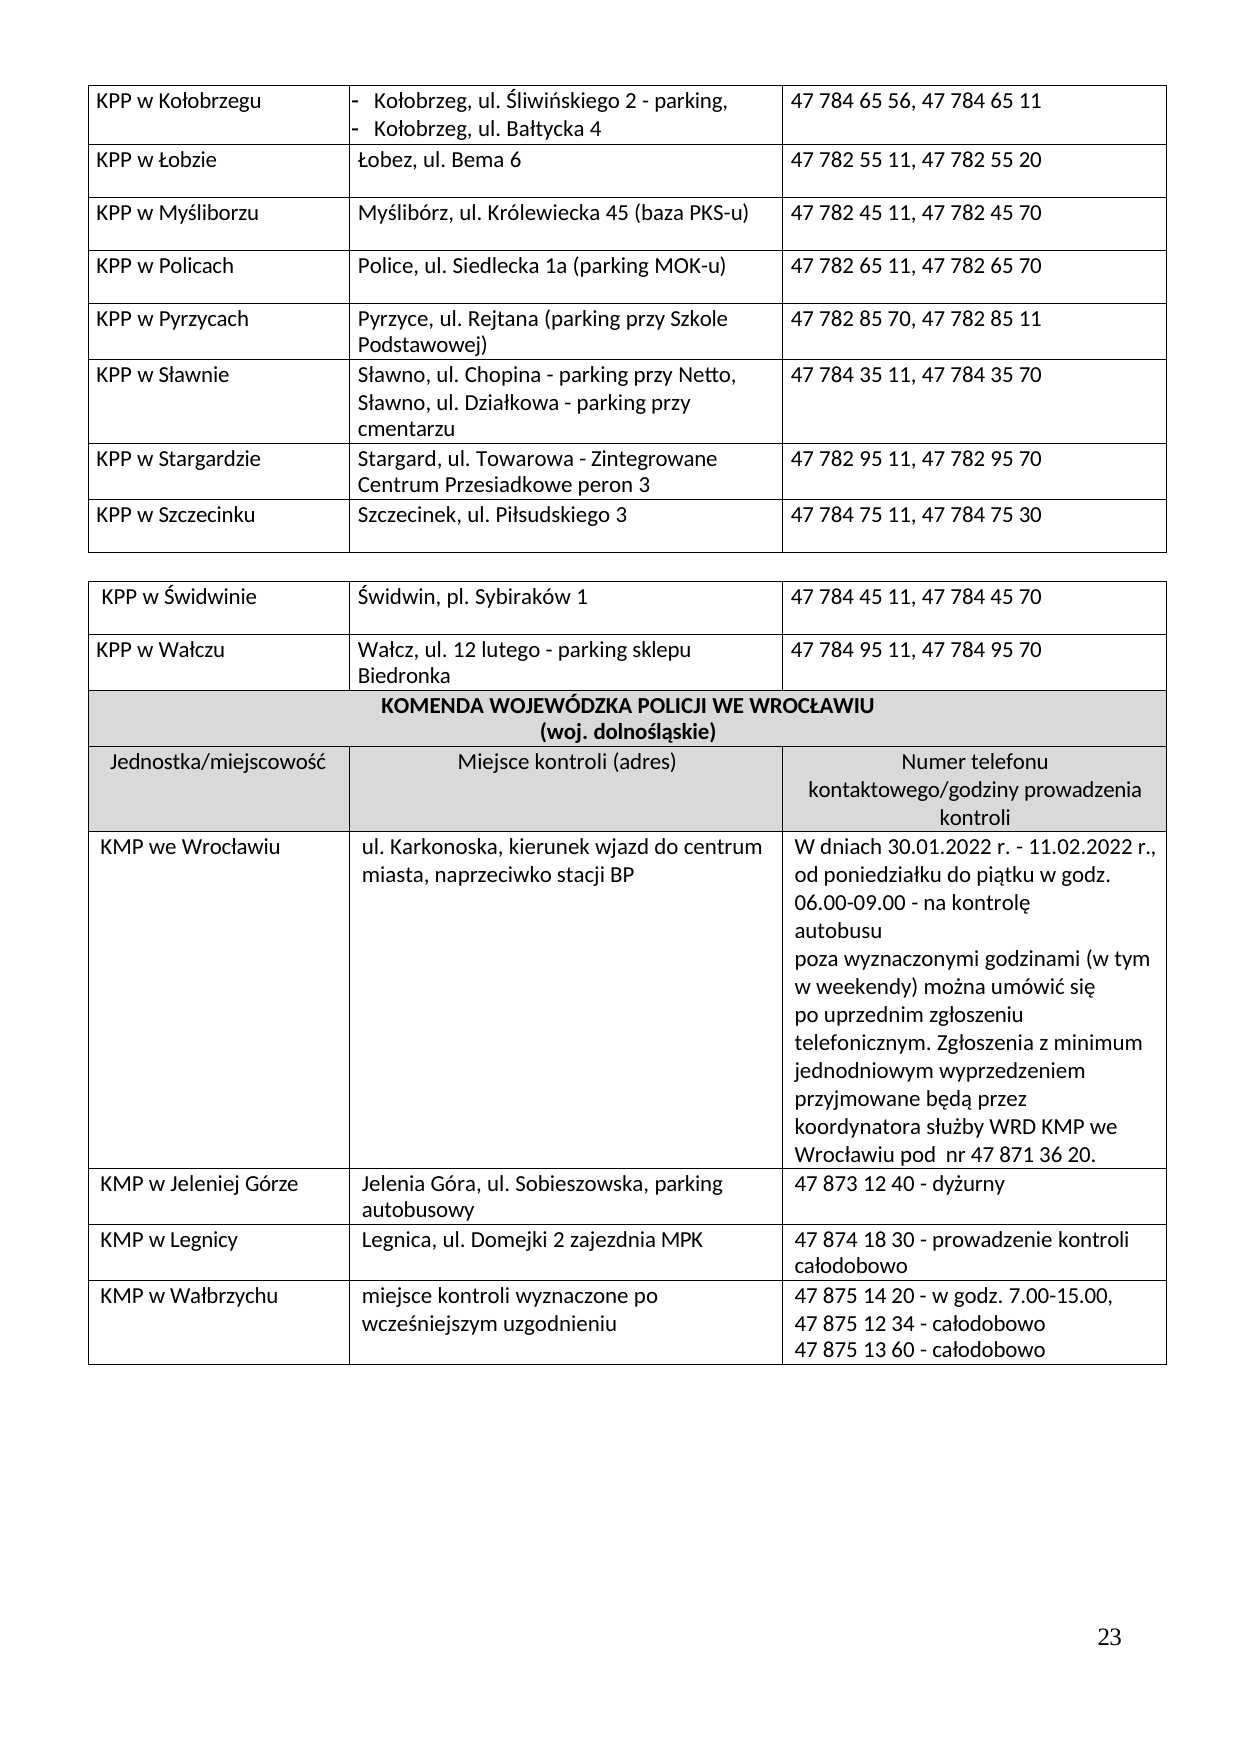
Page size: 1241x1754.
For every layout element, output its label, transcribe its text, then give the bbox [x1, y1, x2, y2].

table_cell 47 875 14 20 - w godz. 7.00-15.00, 47 875 12 34 - całodobowo 47 875 13 60 - całodobowo [783, 1281, 1166, 1364]
table_cell KMP w Wałbrzychu [89, 1281, 349, 1364]
table_cell KPP w Łobzie [89, 145, 349, 197]
table_cell 47 782 45 11, 47 782 45 70 [783, 198, 1166, 250]
table_cell KMP w Legnicy [89, 1225, 349, 1280]
table_cell KOMENDA WOJEWÓDZKA POLICJI WE WROCŁAWIU (woj. dolnośląskie) [89, 691, 1166, 746]
table_cell ul. Karkonoska, kierunek wjazd do centrum miasta, naprzeciwko stacji BP [350, 832, 782, 1168]
table_cell KPP w Szczecinku [89, 500, 349, 552]
table_cell Szczecinek, ul. Piłsudskiego 3 [350, 500, 782, 552]
table_cell Łobez, ul. Bema 6 [350, 145, 782, 197]
table_cell KPP w Kołobrzegu [89, 86, 349, 144]
table_cell Legnica, ul. Domejki 2 zajezdnia MPK [350, 1225, 782, 1280]
table_cell KPP w Sławnie [89, 360, 349, 443]
table_cell 47 782 85 70, 47 782 85 11 [783, 304, 1166, 359]
table_header Świdwin, pl. Sybiraków 1 [350, 582, 782, 634]
table_cell KPP w Wałczu [89, 635, 349, 690]
table_cell 47 784 35 11, 47 784 35 70 [783, 360, 1166, 443]
table_cell 47 782 55 11, 47 782 55 20 [783, 145, 1166, 197]
table_cell KPP w Policach [89, 251, 349, 303]
table_cell KMP w Jeleniej Górze [89, 1169, 349, 1224]
table_cell 47 782 65 11, 47 782 65 70 [783, 251, 1166, 303]
table_cell Stargard, ul. Towarowa - Zintegrowane Centrum Przesiadkowe peron 3 [350, 444, 782, 499]
table_cell W dniach 30.01.2022 r. - 11.02.2022 r., od poniedziałku do piątku w godz. 06.00-09.00 - na kontrolę autobusu poza wyznaczonymi godzinami (w tym w weekendy) można umówić się po uprzednim zgłoszeniu telefonicznym. Zgłoszenia z minimum jednodniowym wyprzedzeniem przyjmowane będą przez koordynatora służby WRD KMP we Wrocławiu pod nr 47 871 36 20. [783, 832, 1166, 1168]
table_cell 47 784 75 11, 47 784 75 30 [783, 500, 1166, 552]
table_cell Myślibórz, ul. Królewiecka 45 (baza PKS-u) [350, 198, 782, 250]
table_cell 47 873 12 40 - dyżurny [783, 1169, 1166, 1224]
table_cell 47 784 95 11, 47 784 95 70 [783, 635, 1166, 690]
table_cell miejsce kontroli wyznaczone po wcześniejszym uzgodnieniu [350, 1281, 782, 1364]
table_cell 47 874 18 30 - prowadzenie kontroli całodobowo [783, 1225, 1166, 1280]
table_cell Jednostka/miejscowość [89, 747, 349, 831]
table_header KPP w Świdwinie [89, 582, 349, 634]
table_cell KPP w Myśliborzu [89, 198, 349, 250]
table_cell KPP w Stargardzie [89, 444, 349, 499]
table_cell KMP we Wrocławiu [89, 832, 349, 1168]
table_cell 47 782 95 11, 47 782 95 70 [783, 444, 1166, 499]
table_cell Miejsce kontroli (adres) [350, 747, 782, 831]
table_cell Police, ul. Siedlecka 1a (parking MOK-u) [350, 251, 782, 303]
table_cell Jelenia Góra, ul. Sobieszowska, parking autobusowy [350, 1169, 782, 1224]
table_cell Numer telefonu kontaktowego/godziny prowadzenia kontroli [783, 747, 1166, 831]
table_cell Wałcz, ul. 12 lutego - parking sklepu Biedronka [350, 635, 782, 690]
table_cell Pyrzyce, ul. Rejtana (parking przy Szkole Podstawowej) [350, 304, 782, 359]
table_cell 47 784 65 56, 47 784 65 11 [783, 86, 1166, 144]
table_cell Sławno, ul. Chopina - parking przy Netto, Sławno, ul. Działkowa - parking przy cmentarzu [350, 360, 782, 443]
table_cell KPP w Pyrzycach [89, 304, 349, 359]
table_cell Kołobrzeg, ul. Śliwińskiego 2 - parking, Kołobrzeg, ul. Bałtycka 4 [350, 86, 782, 144]
table_header 47 784 45 11, 47 784 45 70 [783, 582, 1166, 634]
